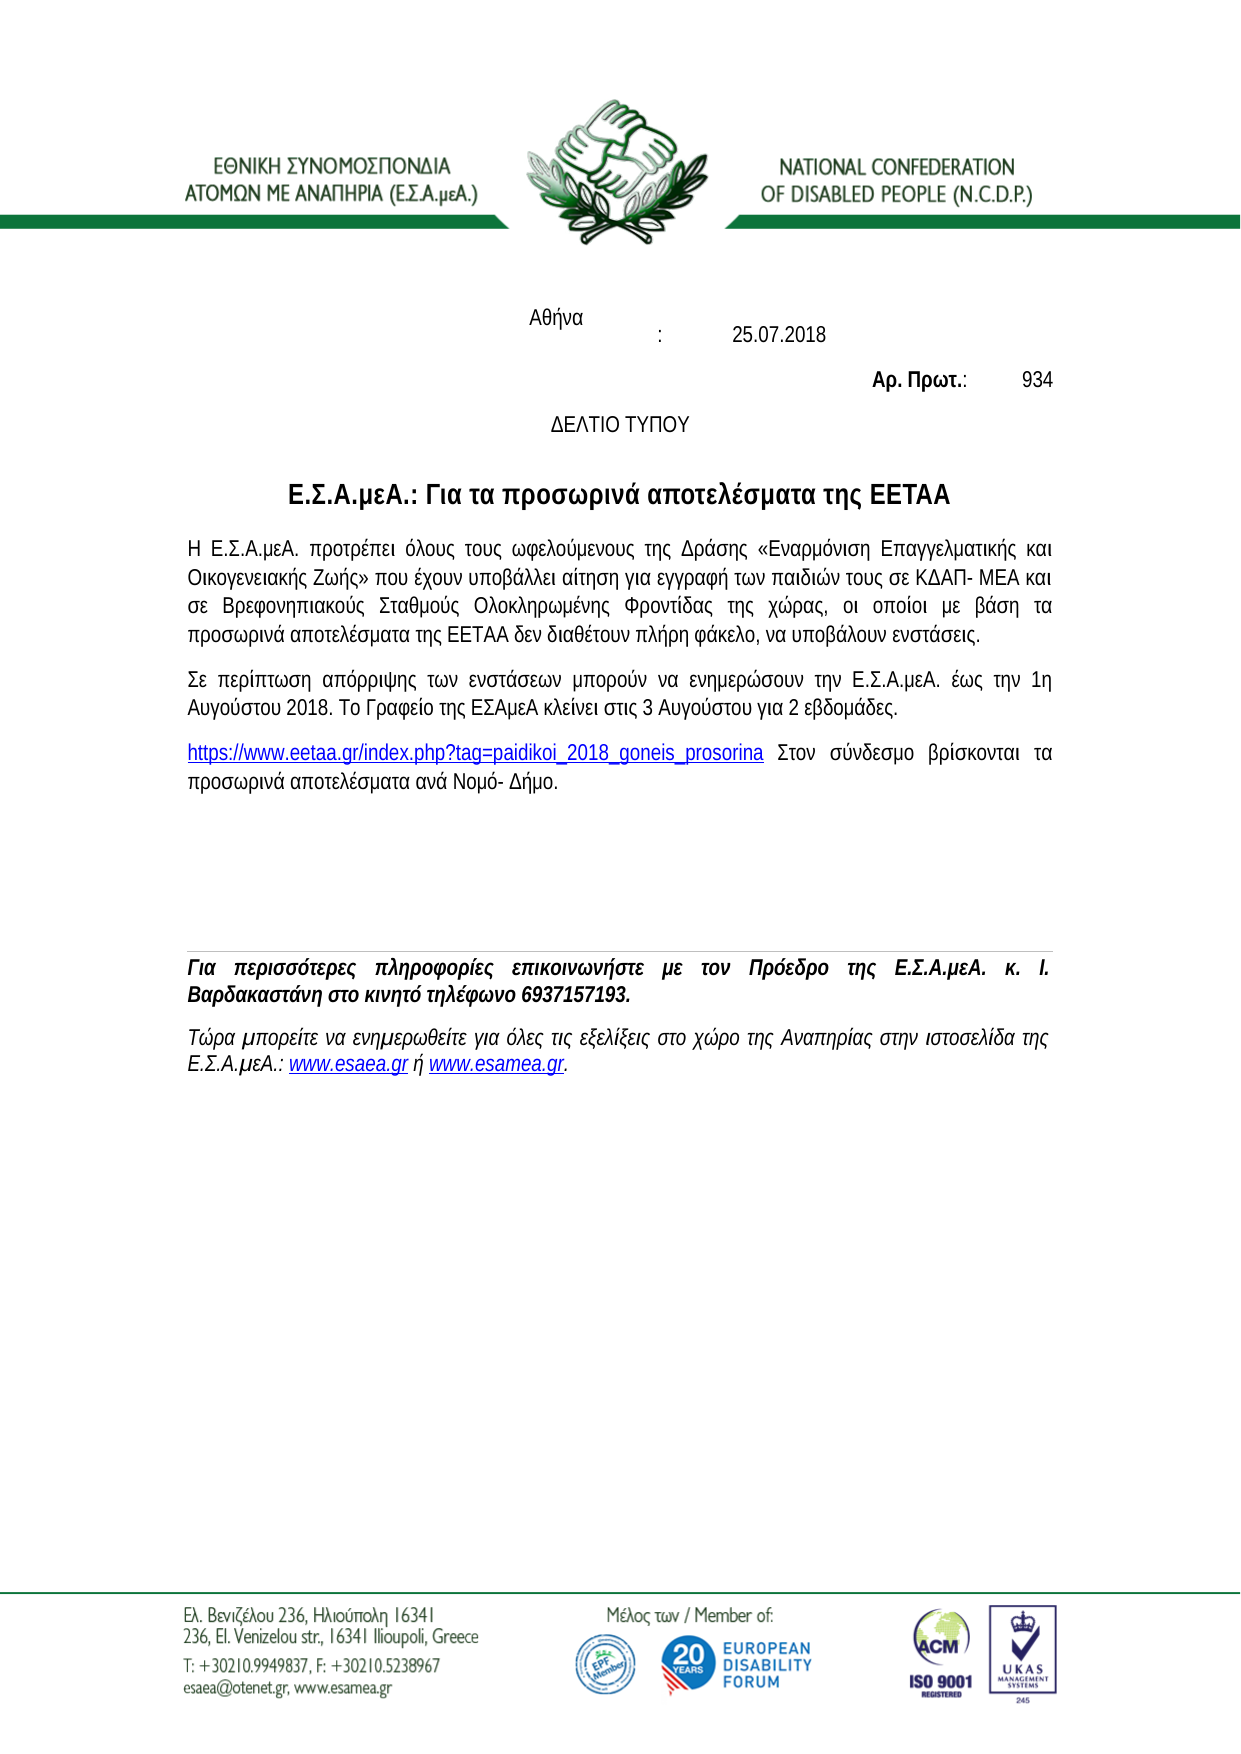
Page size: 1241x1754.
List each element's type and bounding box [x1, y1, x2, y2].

picture [0, 1579, 1241, 1738]
picture [0, 46, 1241, 283]
